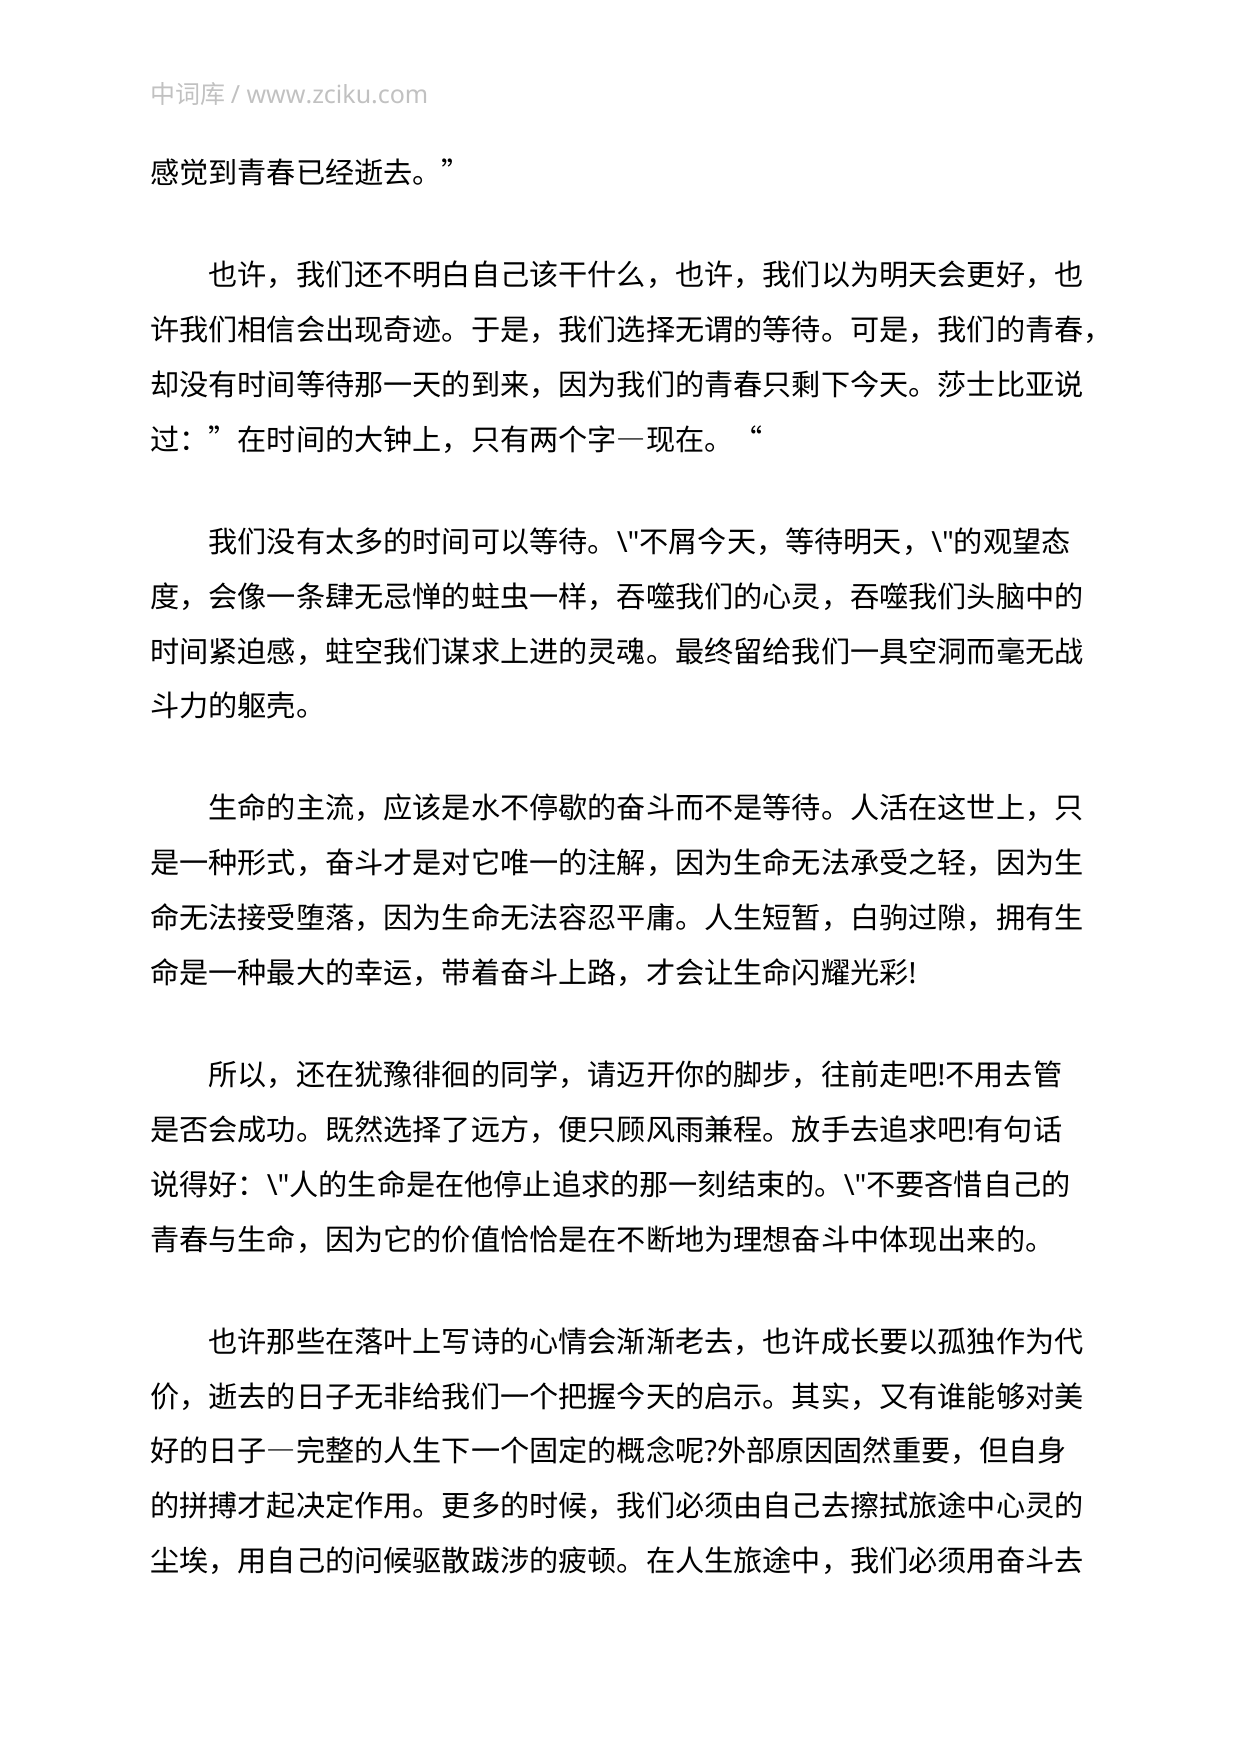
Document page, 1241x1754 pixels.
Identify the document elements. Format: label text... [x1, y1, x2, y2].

text 我们没有太多的时间可以等待。\"不屑今天，等待明天，\"的观望态度，会像一条肆无忌惮的蛀虫一样，吞噬我们的心灵，吞噬我们头脑中的时间紧迫感，蛀空我们谋求上进的灵魂。最终留给我们一具空洞而毫无战斗力的躯壳。 [150, 518, 1090, 725]
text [150, 150, 1090, 192]
text 所以，还在犹豫徘徊的同学，请迈开你的脚步，往前走吧!不用去管是否会成功。既然选择了远方，便只顾风雨兼程。放手去追求吧!有句话说得好：\"人的生命是在他停止追求的那一刻结束的。\"不要吝惜自己的青春与生命，因为它的价值恰恰是在不断地为理想奋斗中体现出来的。 [150, 1051, 1090, 1259]
text 生命的主流，应该是水不停歇的奋斗而不是等待。人活在这世上，只是一种形式，奋斗才是对它唯一的注解，因为生命无法承受之轻，因为生命无法接受堕落，因为生命无法容忍平庸。人生短暂，白驹过隙，拥有生命是一种最大的幸运，带着奋斗上路，才会让生命闪耀光彩! [150, 785, 1090, 992]
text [150, 1318, 1090, 1580]
text 也许，我们还不明白自己该干什么，也许，我们以为明天会更好，也许我们相信会出现奇迹。于是，我们选择无谓的等待。可是，我们的青春，却没有时间等待那一天的到来，因为我们的青春只剩下今天。莎士比亚说过：”在时间的大钟上，只有两个字—现在。“ [150, 252, 1090, 459]
